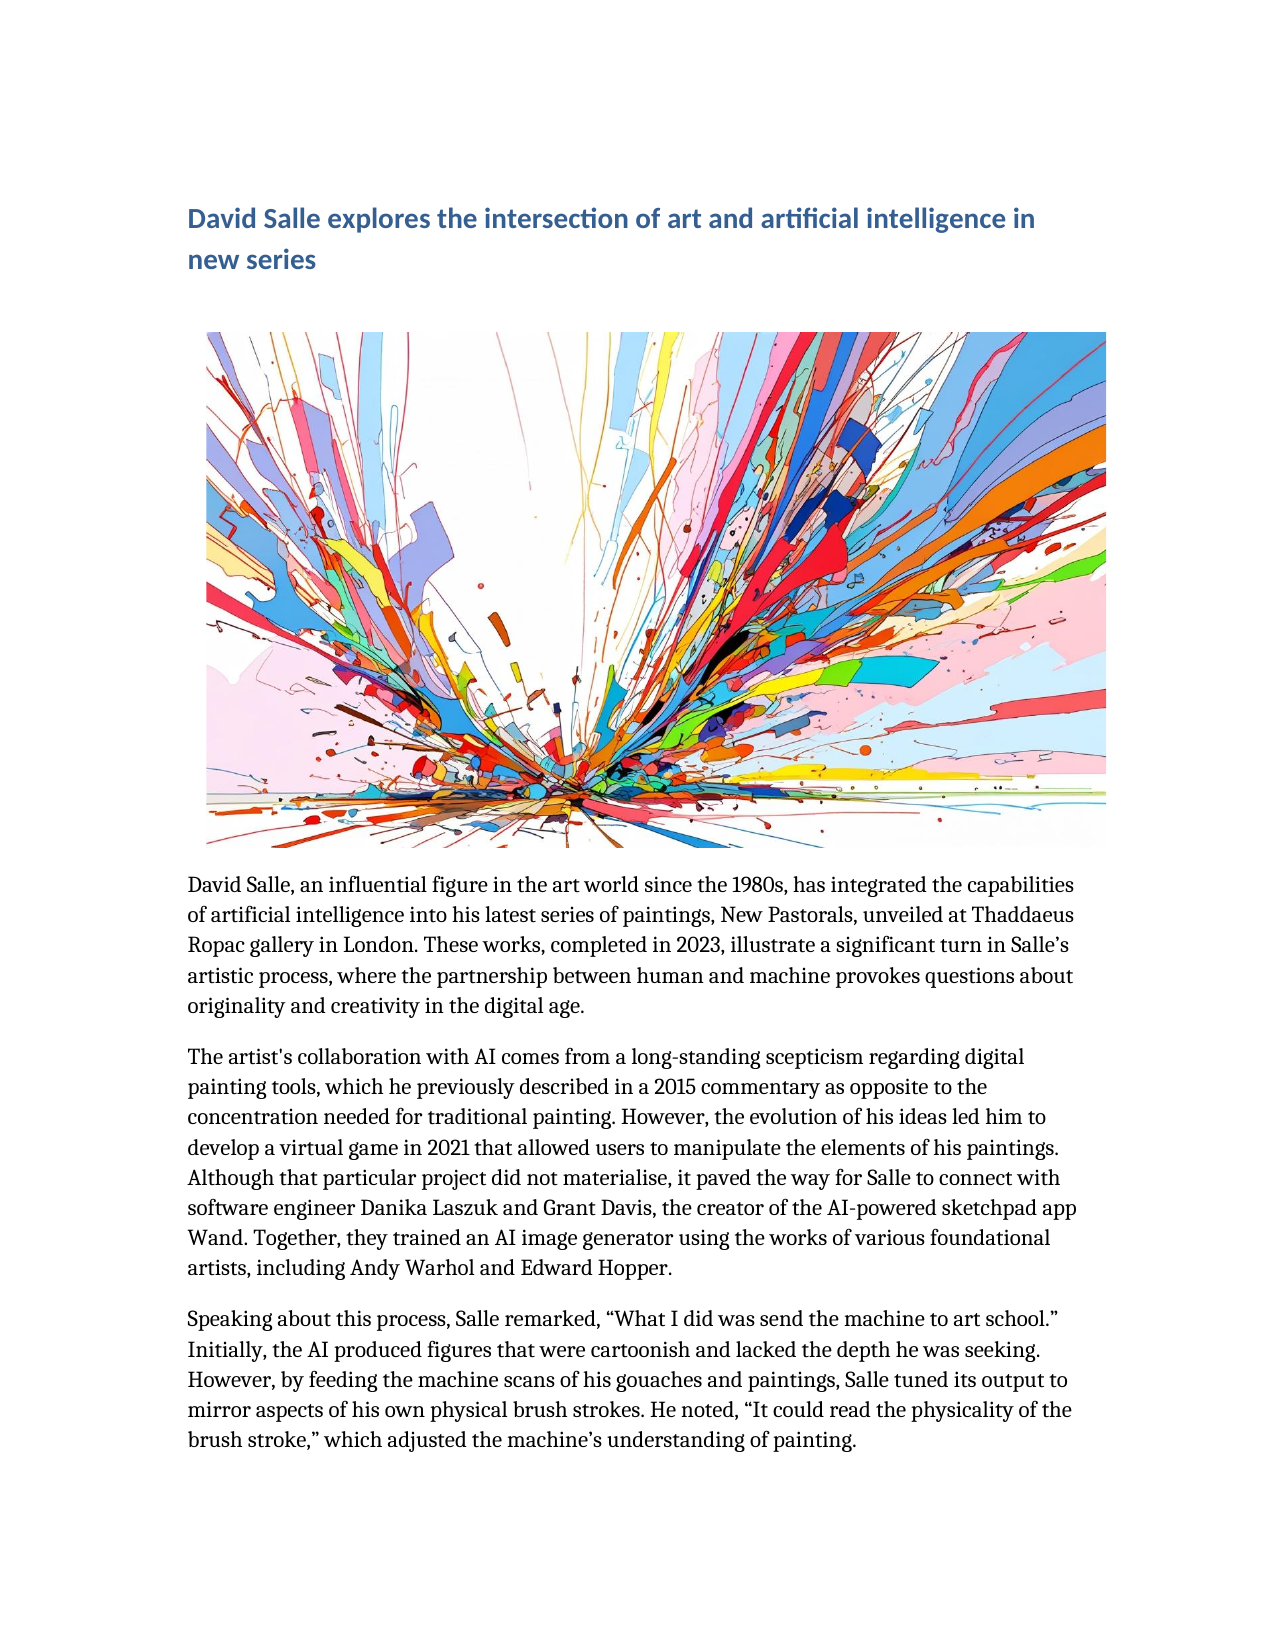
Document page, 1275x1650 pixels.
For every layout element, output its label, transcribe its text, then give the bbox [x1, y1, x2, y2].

text Speaking about this process, Salle remarked, “What I did was send the machine to art school.” Initially, the AI produced figures that were cartoonish and lacked the depth he was seeking. However, by feeding the machine scans of his gouaches and paintings, Salle tuned its output to mirror aspects of his own physical brush strokes. He noted, “It could read the physicality of the brush stroke,” which adjusted the machine’s understanding of painting. [187, 1306, 1087, 1453]
picture [206, 332, 1107, 848]
text David Salle, an influential figure in the art world since the 1980s, has integrated the capabilities of artificial intelligence into his latest series of paintings, New Pastorals, unveiled at Thaddaeus Ropac gallery in London. These works, completed in 2023, illustrate a significant turn in Salle’s artistic process, where the partnership between human and machine provokes questions about originality and creativity in the digital age. [187, 872, 1087, 1019]
text The artist's collaboration with AI comes from a long-standing scepticism regarding digital painting tools, which he previously described in a 2015 commentary as opposite to the concentration needed for traditional painting. However, the evolution of his ideas led him to develop a virtual game in 2021 that allowed users to manipulate the elements of his paintings. Although that particular project did not materialise, it paved the way for Salle to connect with software engineer Danika Laszuk and Grant Davis, the creator of the AI-powered sketchpad app Wand. Together, they trained an AI image generator using the works of various foundational artists, including Andy Warhol and Edward Hopper. [187, 1044, 1087, 1282]
subtitle David Salle explores the intersection of art and artificial intelligence in new series [187, 200, 1087, 277]
